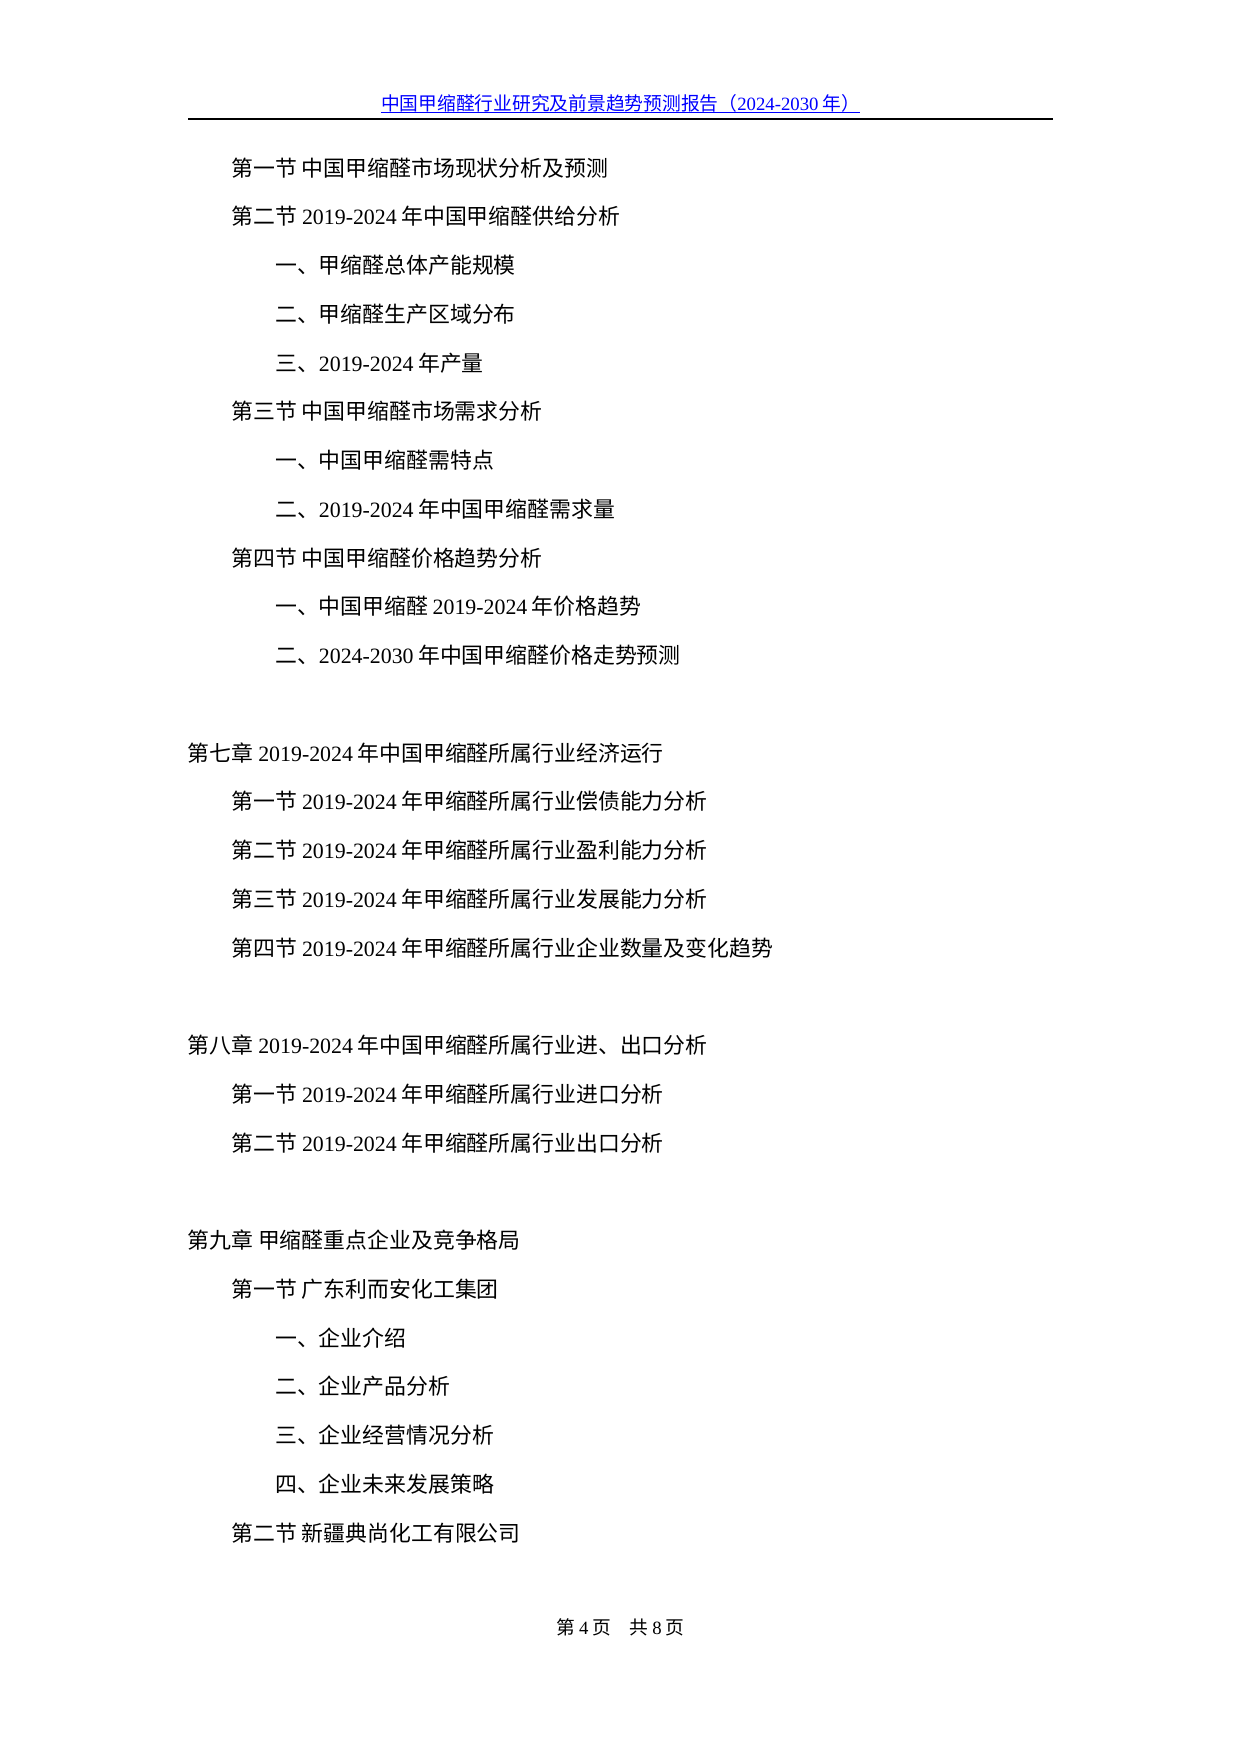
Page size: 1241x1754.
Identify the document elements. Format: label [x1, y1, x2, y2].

text [187, 150, 1053, 1548]
